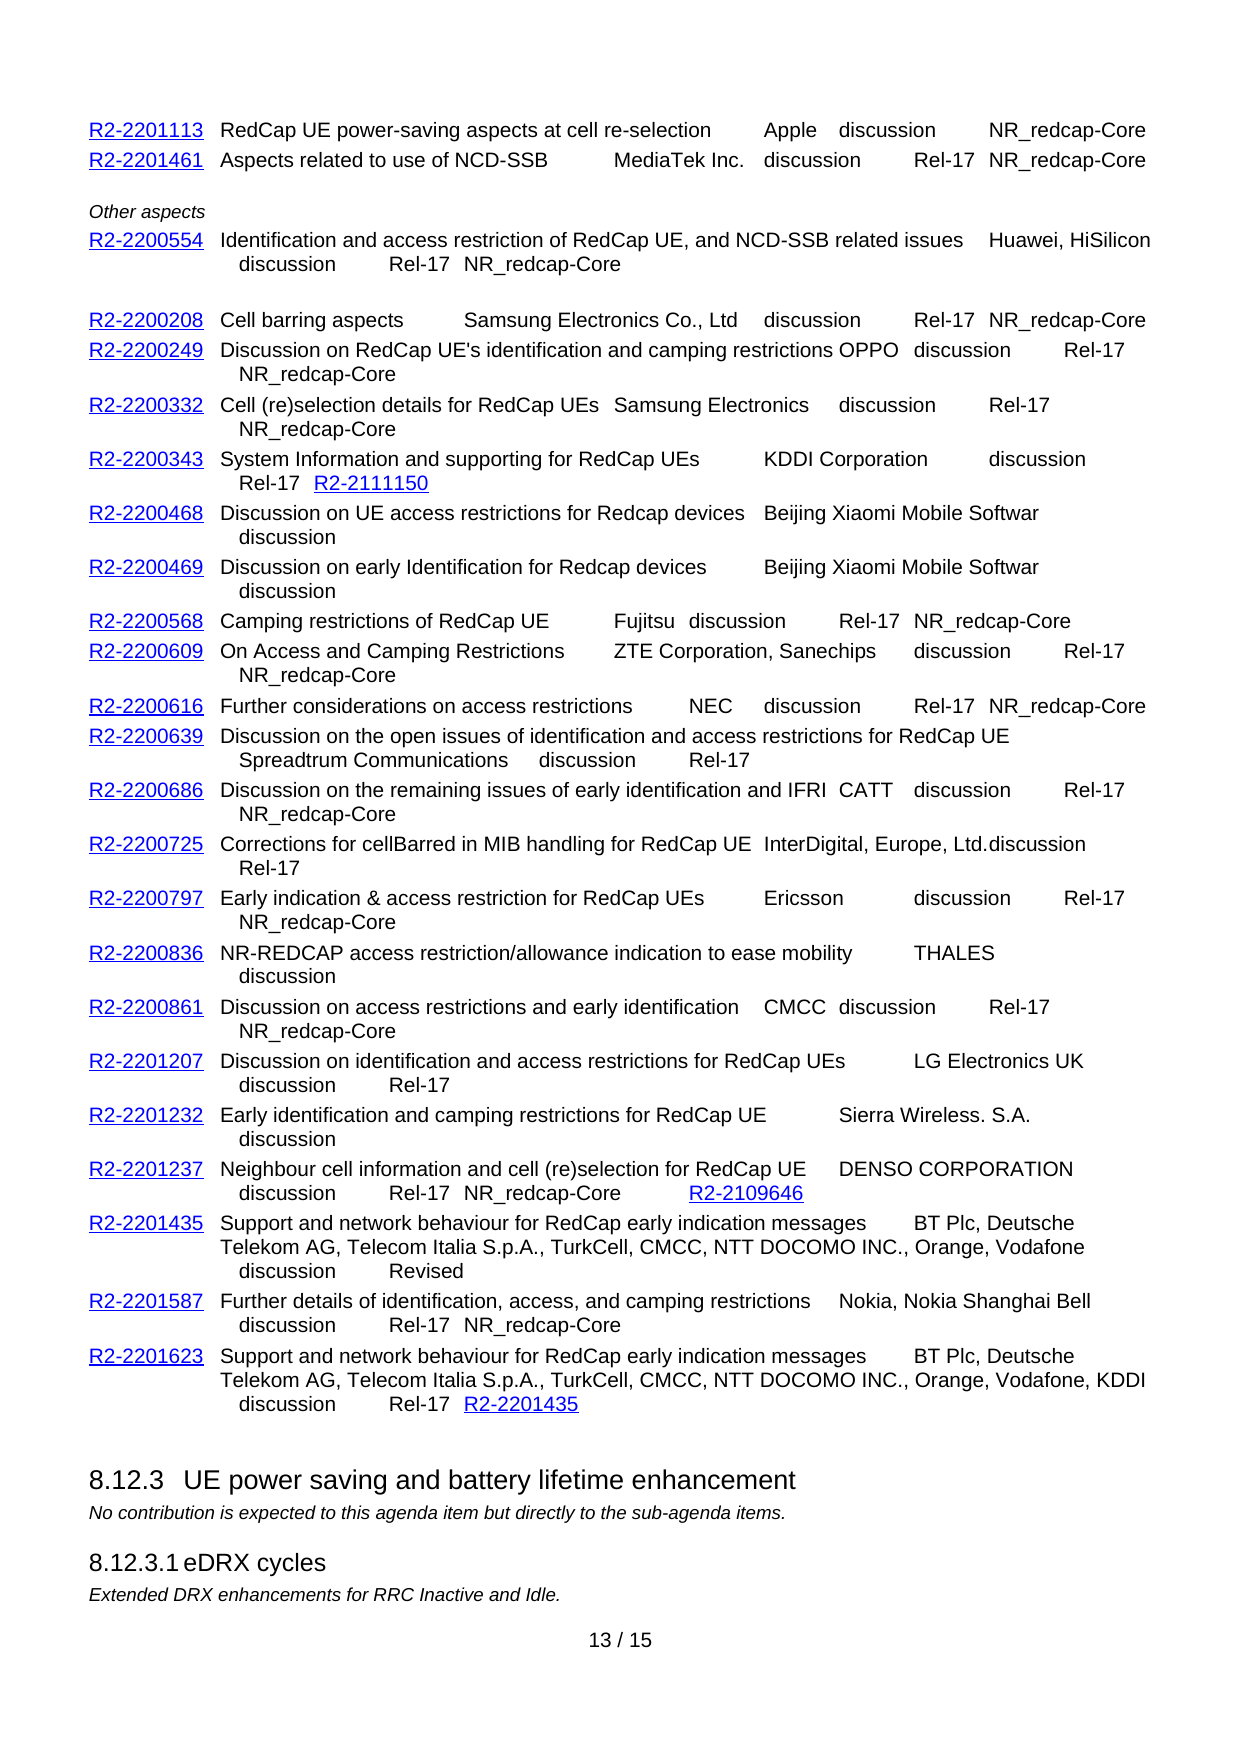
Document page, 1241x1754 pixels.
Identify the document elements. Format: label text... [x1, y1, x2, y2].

title R2-2200686 Discussion on the remaining issues of early identification and IFRI CATT discussion Rel-17 NR_redcap-Core [89, 778, 1152, 826]
title R2-2200797 Early indication & access restriction for RedCap UEs Ericsson discussion Rel-17 NR_redcap-Core [89, 886, 1152, 934]
title R2-2201461 Aspects related to use of NCD-SSB MediaTek Inc. discussion Rel-17 NR_redcap-Core [89, 148, 1152, 172]
title R2-2200208 Cell barring aspects Samsung Electronics Co., Ltd discussion Rel-17 NR_redcap-Core [89, 308, 1152, 332]
title R2-2201587 Further details of identification, access, and camping restrictions Nokia, Nokia Shanghai Bell discussion Rel-17 NR_redcap-Core [89, 1289, 1152, 1337]
title R2-2200469 Discussion on early Identification for Redcap devices Beijing Xiaomi Mobile Softwar discussion [89, 555, 1152, 603]
title R2-2201435 Support and network behaviour for RedCap early indication messages BT Plc, Deutsche Telekom AG, Telecom Italia S.p.A., TurkCell, CMCC, NTT DOCOMO INC., Orange, Vodafone discussion Revised [89, 1211, 1152, 1283]
title R2-2200343 System Information and supporting for RedCap UEs KDDI Corporation discussion Rel-17 R2-2111150 [89, 447, 1152, 494]
title R2-2200332 Cell (re)selection details for RedCap UEs Samsung Electronics discussion Rel-17 NR_redcap-Core [89, 392, 1152, 440]
title R2-2200639 Discussion on the open issues of identification and access restrictions for RedCap UE Spreadtrum Communications discussion Rel-17 [89, 724, 1152, 772]
title R2-2200249 Discussion on RedCap UE's identification and camping restrictions OPPO discussion Rel-17 NR_redcap-Core [89, 338, 1152, 386]
title R2-2200861 Discussion on access restrictions and early identification CMCC discussion Rel-17 NR_redcap-Core [89, 994, 1152, 1042]
title R2-2201113 RedCap UE power-saving aspects at cell re-selection Apple discussion NR_redcap-Core [89, 118, 1152, 142]
title R2-2200568 Camping restrictions of RedCap UE Fujitsu discussion Rel-17 NR_redcap-Core [89, 609, 1152, 633]
subtitle 8.12.3.1 eDRX cycles [89, 1548, 1152, 1577]
title R2-2200468 Discussion on UE access restrictions for Redcap devices Beijing Xiaomi Mobile Softwar discussion [89, 501, 1152, 549]
title R2-2200836 NR-REDCAP access restriction/allowance indication to ease mobility THALES discussion [89, 940, 1152, 988]
title R2-2200609 On Access and Camping Restrictions ZTE Corporation, Sanechips discussion Rel-17 NR_redcap-Core [89, 639, 1152, 687]
title R2-2201237 Neighbour cell information and cell (re)selection for RedCap UE DENSO CORPORATION discussion Rel-17 NR_redcap-Core R2-2109646 [89, 1157, 1152, 1205]
text Other aspects [89, 200, 1152, 222]
title R2-2200725 Corrections for cellBarred in MIB handling for RedCap UE InterDigital, Europe, Ltd. discussion Rel-17 [89, 832, 1152, 880]
title R2-2200616 Further considerations on access restrictions NEC discussion Rel-17 NR_redcap-Core [89, 693, 1152, 717]
title R2-2200554 Identification and access restriction of RedCap UE, and NCD-SSB related issues Huawei, HiSilicon discussion Rel-17 NR_redcap-Core [89, 228, 1152, 276]
title R2-2201207 Discussion on identification and access restrictions for RedCap UEs LG Electronics UK discussion Rel-17 [89, 1049, 1152, 1097]
title R2-2201623 Support and network behaviour for RedCap early indication messages BT Plc, Deutsche Telekom AG, Telecom Italia S.p.A., TurkCell, CMCC, NTT DOCOMO INC., Orange, Vodafone, KDDI discussion Rel-17 R2-2201435 [89, 1343, 1152, 1415]
subtitle 8.12.3 UE power saving and battery lifetime enhancement [89, 1464, 1152, 1496]
text No contribution is expected to this agenda item but directly to the sub-agenda items. [89, 1502, 1152, 1523]
text Extended DRX enhancements for RRC Inactive and Idle. [89, 1583, 1152, 1605]
title R2-2201232 Early identification and camping restrictions for RedCap UE Sierra Wireless. S.A. discussion [89, 1103, 1152, 1151]
